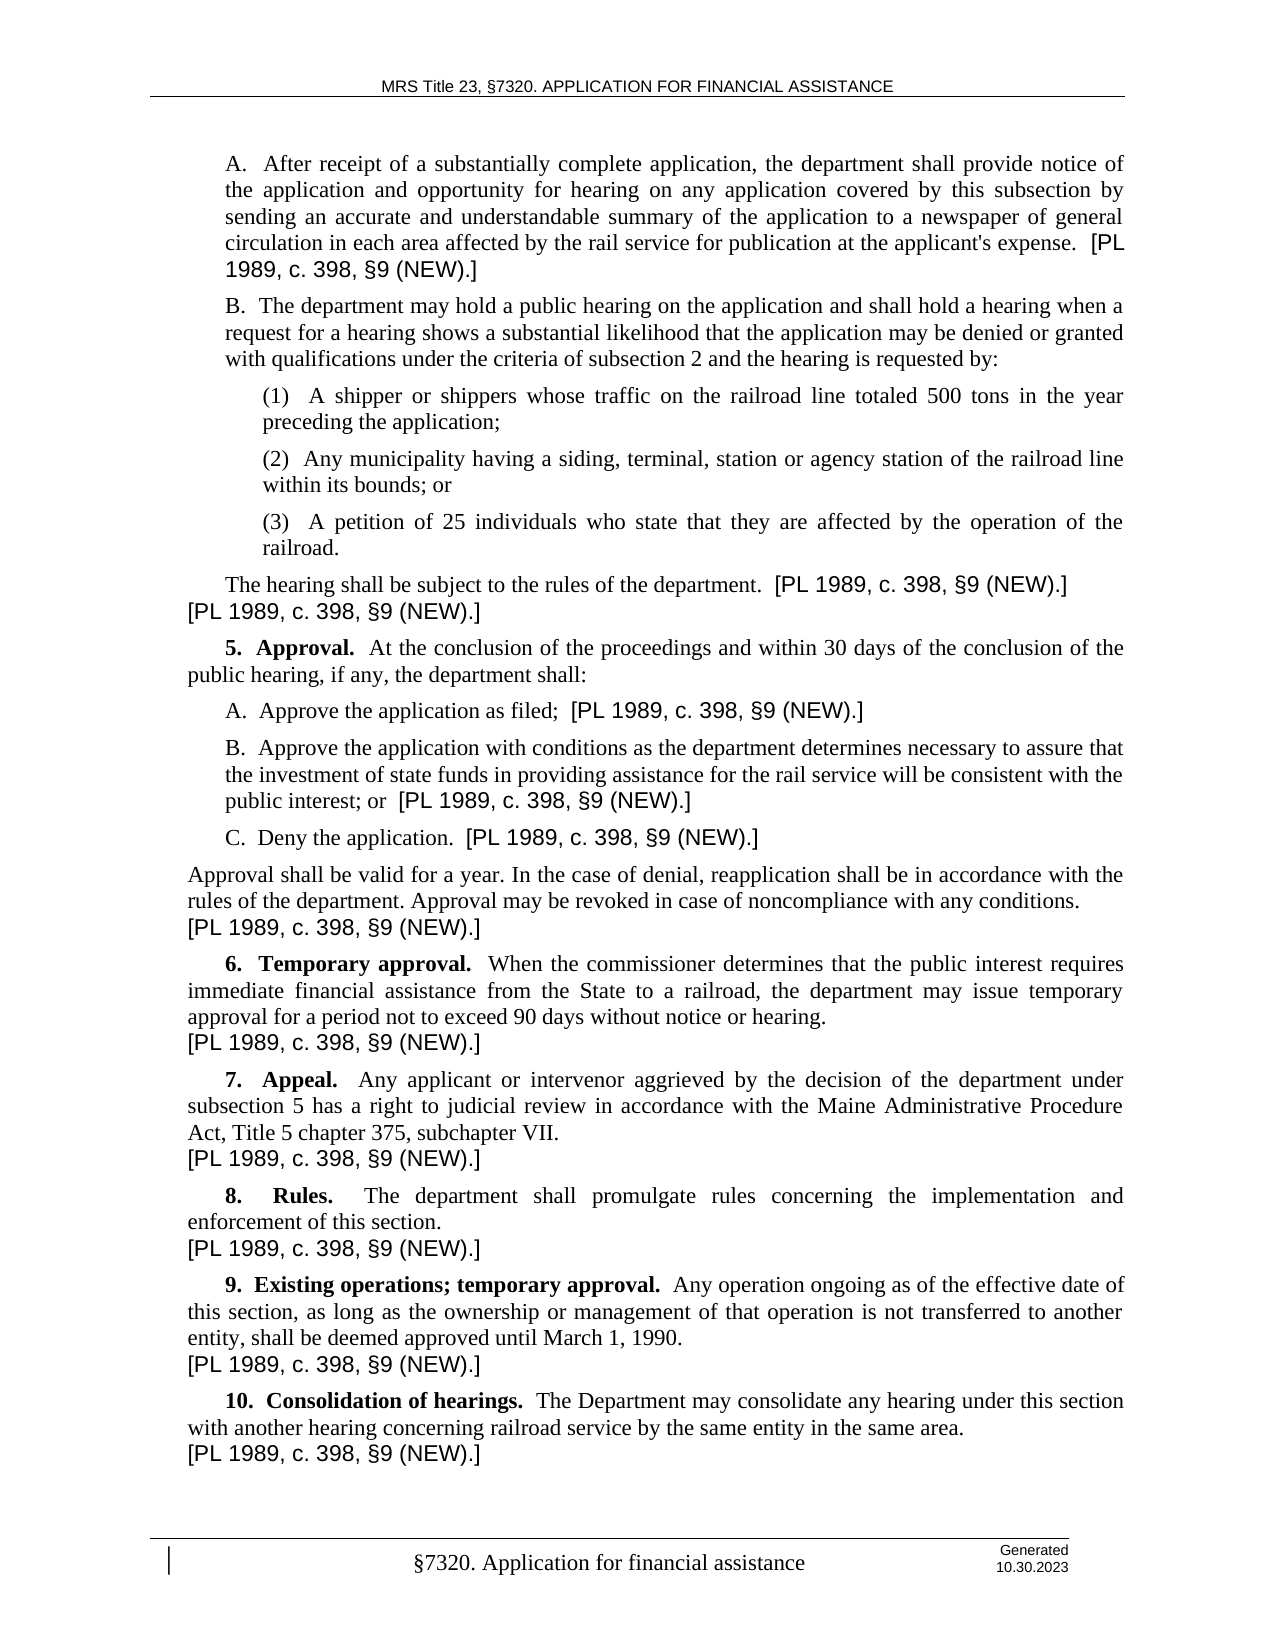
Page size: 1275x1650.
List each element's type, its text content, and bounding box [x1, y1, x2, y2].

text C. Deny the application. [PL 1989, c. 398, §9 (NEW).] [225, 824, 1125, 850]
text [PL 1989, c. 398, §9 (NEW).] [187, 1351, 1125, 1377]
text (2) Any municipality having a siding, terminal, station or agency station of the railroad line within its bounds; or [262, 445, 1125, 498]
text [PL 1989, c. 398, §9 (NEW).] [187, 598, 1125, 624]
text 9. Existing operations; temporary approval. Any operation ongoing as of the effective date of this section, as long as the ownership or management of that operation is not transferred to another entity, shall be deemed approved until March 1, 1990. [187, 1271, 1125, 1351]
text (1) A shipper or shippers whose traffic on the railroad line totaled 500 tons in the year preceding the application; [262, 382, 1125, 434]
text 5. Approval. At the conclusion of the proceedings and within 30 days of the conclusion of the public hearing, if any, the department shall: [187, 634, 1125, 687]
text (3) A petition of 25 individuals who state that they are affected by the operation of the railroad. [262, 508, 1125, 561]
text B. The department may hold a public hearing on the application and shall hold a hearing when a request for a hearing shows a substantial likelihood that the application may be denied or granted with qualifications under the criteria of subsection 2 and the hearing is requested by: [225, 292, 1125, 371]
text Approval shall be valid for a year. In the case of denial, reapplication shall be in accordance with the rules of the department. Approval may be revoked in case of noncompliance with any conditions. [187, 861, 1125, 913]
text 8. Rules. The department shall promulgate rules concerning the implementation and enforcement of this section. [187, 1182, 1125, 1235]
text 6. Temporary approval. When the commissioner determines that the public interest requires immediate financial assistance from the State to a railroad, the department may issue temporary approval for a period not to exceed 90 days without notice or hearing. [187, 950, 1125, 1029]
text B. Approve the application with conditions as the department determines necessary to assure that the investment of state funds in providing assistance for the rail service will be consistent with the public interest; or [PL 1989, c. 398, §9 (NEW).] [225, 734, 1125, 813]
text 10. Consolidation of hearings. The Department may consolidate any hearing under this section with another hearing concerning railroad service by the same entity in the same area. [187, 1387, 1125, 1440]
text [PL 1989, c. 398, §9 (NEW).] [187, 913, 1125, 940]
text [PL 1989, c. 398, §9 (NEW).] [187, 1440, 1125, 1466]
text [PL 1989, c. 398, §9 (NEW).] [187, 1029, 1125, 1056]
text A. After receipt of a substantially complete application, the department shall provide notice of the application and opportunity for hearing on any application covered by this subsection by sending an accurate and understandable summary of the application to a newspaper of general circulation in each area affected by the rail service for publication at the applicant's expense. [PL 1989, c. 398, §9 (NEW).] [225, 150, 1125, 282]
text 7. Appeal. Any applicant or intervenor aggrieved by the decision of the department under subsection 5 has a right to judicial review in accordance with the Maine Administrative Procedure Act, Title 5 chapter 375, subchapter VII. [187, 1066, 1125, 1145]
text A. Approve the application as filed; [PL 1989, c. 398, §9 (NEW).] [225, 697, 1125, 724]
text The hearing shall be subject to the rules of the department. [PL 1989, c. 398, §9 (NEW).] [225, 571, 1125, 598]
text [PL 1989, c. 398, §9 (NEW).] [187, 1145, 1125, 1172]
text [PL 1989, c. 398, §9 (NEW).] [187, 1235, 1125, 1261]
